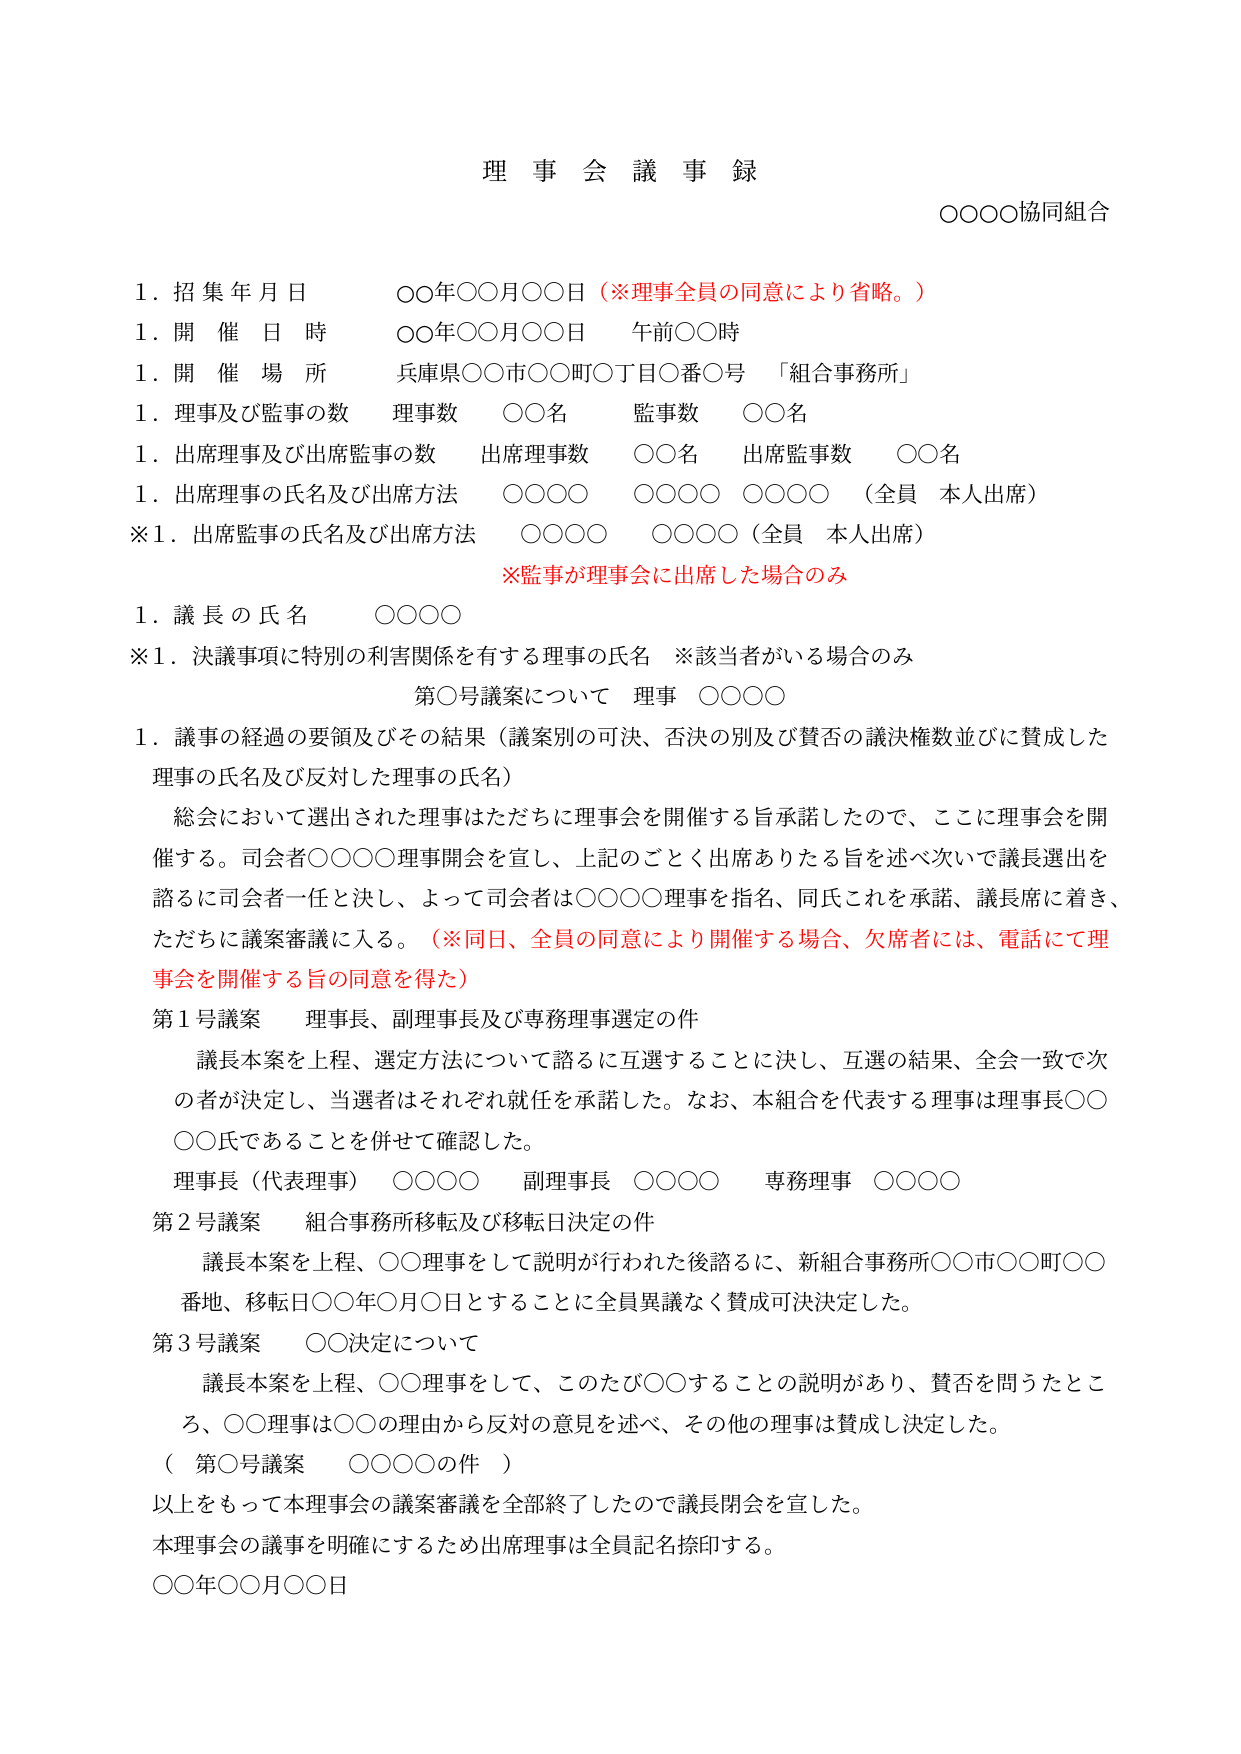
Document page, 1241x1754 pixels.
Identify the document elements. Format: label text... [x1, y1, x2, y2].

text 第１号議案 理事長、副理事長及び専務理事選定の件 [130, 998, 1110, 1039]
text １．議長の氏名 ○○○○ [130, 594, 1088, 634]
text ※１．決議事項に特別の利害関係を有する理事の氏名 ※該当者がいる場合のみ [130, 634, 1110, 675]
text １．開 催 場 所 兵庫県○○市○○町○丁目○番○号 「組合事務所」 [130, 352, 1110, 392]
text 本理事会の議事を明確にするため出席理事は全員記名捺印する。 [130, 1524, 1110, 1564]
text １．理事及び監事の数 理事数 ○○名 監事数 ○○名 [130, 392, 1088, 432]
text 総会において選出された理事はただちに理事会を開催する旨承諾したので、ここに理事会を開催する。司会者○○○○理事開会を宣し、上記のごとく出席ありたる旨を述べ次いで議長選出を諮るに司会者一任と決し、よって司会者は○○○○理事を指名、同氏これを承諾、議長席に着き、ただちに議案審議に入る。（※同日、全員の同意により開催する場合、欠席者には、電話にて理事会を開催する旨の同意を得た） [152, 796, 1110, 998]
subtitle 理 事 会 議 事 録 [130, 149, 1110, 190]
text １．議事の経過の要領及びその結果（議案別の可決、否決の別及び賛否の議決権数並びに賛成した理事の氏名及び反対した理事の氏名） [130, 715, 1110, 796]
text ※１．出席監事の氏名及び出席方法 ○○○○ ○○○○（全員 本人出席） [130, 513, 1088, 554]
text 理事長（代表理事） ○○○○ 副理事長 ○○○○ 専務理事 ○○○○ [130, 1160, 1110, 1200]
text 第２号議案 組合事務所移転及び移転日決定の件 [130, 1200, 1110, 1241]
text 以上をもって本理事会の議案審議を全部終了したので議長閉会を宣した。 [130, 1483, 1110, 1524]
text １．開 催 日 時 ○○年○○月○○日 午前○○時 [130, 311, 1110, 352]
text ○○年○○月○○日 [130, 1564, 1110, 1604]
text 議長本案を上程、○○理事をして、このたび〇〇することの説明があり、賛否を問うたところ、○○理事は○○の理由から反対の意見を述べ、その他の理事は賛成し決定した。 [180, 1362, 1110, 1443]
text 議長本案を上程、○○理事をして説明が行われた後諮るに、新組合事務所○○市○○町○○番地、移転日○○年○月○日とすることに全員異議なく賛成可決決定した。 [180, 1241, 1110, 1322]
text １．招集年月日 ○○年○○月○○日（※理事全員の同意により省略。） [130, 271, 1110, 311]
text （ 第○号議案 ○○○○の件 ） [130, 1443, 1110, 1483]
text ○○○○協同組合 [130, 190, 1110, 230]
text ※監事が理事会に出席した場合のみ [130, 554, 1088, 594]
text 第○号議案について 理事 ○○○○ [130, 675, 1110, 715]
text 議長本案を上程、選定方法について諮るに互選することに決し、互選の結果、全会一致で次の者が決定し、当選者はそれぞれ就任を承諾した。なお、本組合を代表する理事は理事長○○○○氏であることを併せて確認した。 [174, 1039, 1110, 1160]
text １．出席理事及び出席監事の数 出席理事数 ○○名 出席監事数 ○○名 [130, 432, 1088, 473]
text １．出席理事の氏名及び出席方法 ○○○○ ○○○○ ○○○○ （全員 本人出席） [130, 473, 1088, 513]
text 第３号議案 〇〇決定について [130, 1322, 1110, 1362]
